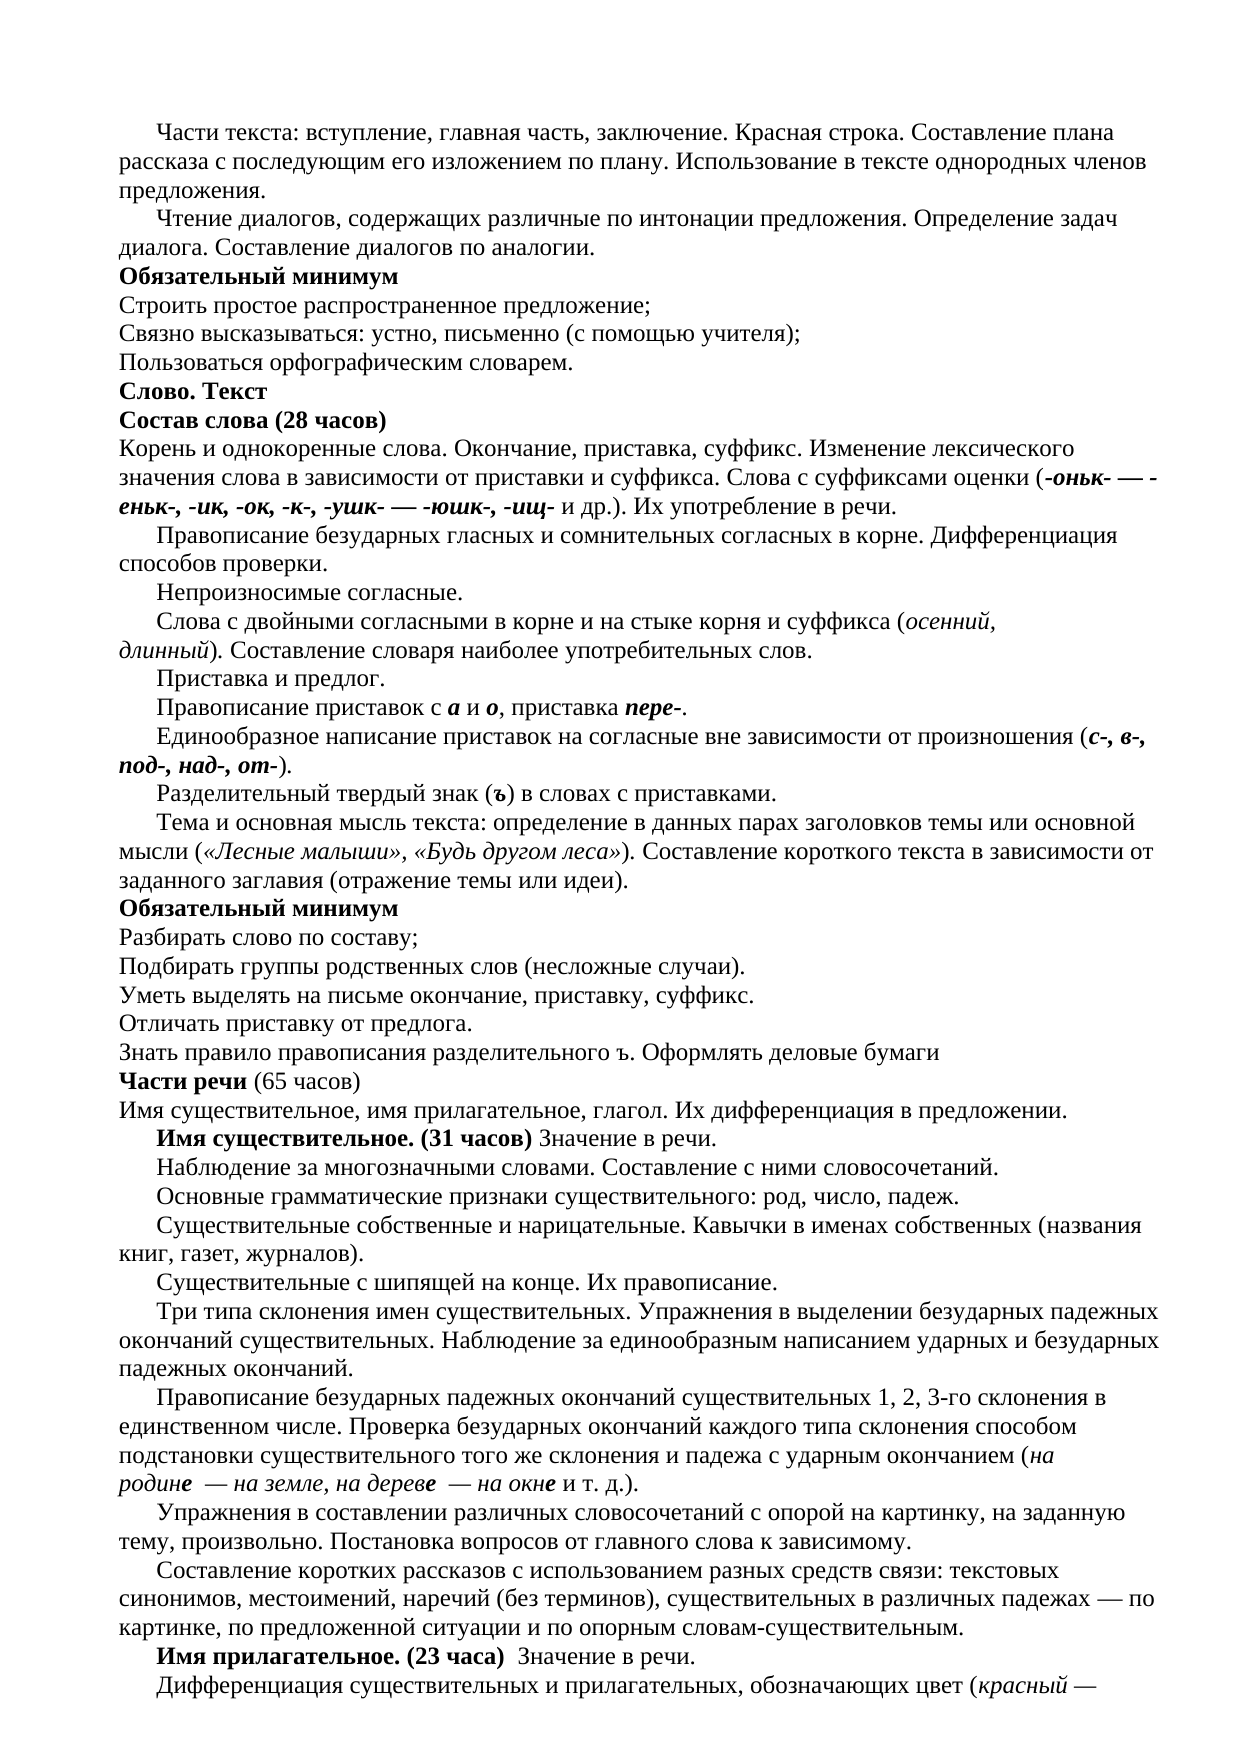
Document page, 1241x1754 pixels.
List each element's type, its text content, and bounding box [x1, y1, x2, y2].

text Корень и однокоренные слова. Окончание, приставка, суффикс. Изменение лексического значения слова в зависимости от приставки и суффикса. Слова с суффиксами оценки (-оньк- — -еньк-, -ик, -ок, -к-, -ушк- — -юшк-, -ищ- и др.). Их употребление в речи. Правописание безударных гласных и сомнительных согласных в корне. Дифференциация способов проверки. Непроизносимые согласные. Слова с двойными согласными в корне и на стыке корня и суффикса (осенний, длинный). Составление словаря наиболее употребительных слов. Приставка и предлог. Правописание приставок с а и о, приставка пере-. Единообразное написание приставок на согласные вне зависимости от произношения (с-, в-, под-, над-, от-). Разделительный твердый знак (ъ) в словах с приставками. Тема и основная мысль текста: определение в данных парах заголовков темы или основной мысли («Лесные малыши», «Будь другом леса»). Составление короткого текста в зависимости от заданного заглавия (отражение темы или идеи). [119, 433, 1166, 893]
text Обязательный минимум [119, 893, 1166, 922]
text Разбирать слово по составу; [119, 922, 1166, 951]
text Слово. Текст [119, 376, 1166, 405]
text Отличать приставку от предлога. [119, 1008, 1166, 1037]
text Состав слова (28 часов) [119, 405, 1166, 433]
text Уметь выделять на письме окончание, приставку, суффикс. [119, 980, 1166, 1008]
text Пользоваться орфографическим словарем. [119, 347, 1166, 376]
text Подбирать группы родственных слов (несложные случаи). [119, 951, 1166, 980]
text Части речи (65 часов) [119, 1066, 1166, 1095]
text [119, 117, 1166, 261]
text Строить простое распространенное предложение; [119, 290, 1166, 318]
text Знать правило правописания разделительного ъ. Оформлять деловые бумаги [119, 1037, 1166, 1066]
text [119, 1095, 1166, 1698]
text Связно высказываться: устно, письменно (с помощью учителя); [119, 318, 1166, 347]
text Обязательный минимум [119, 261, 1166, 290]
